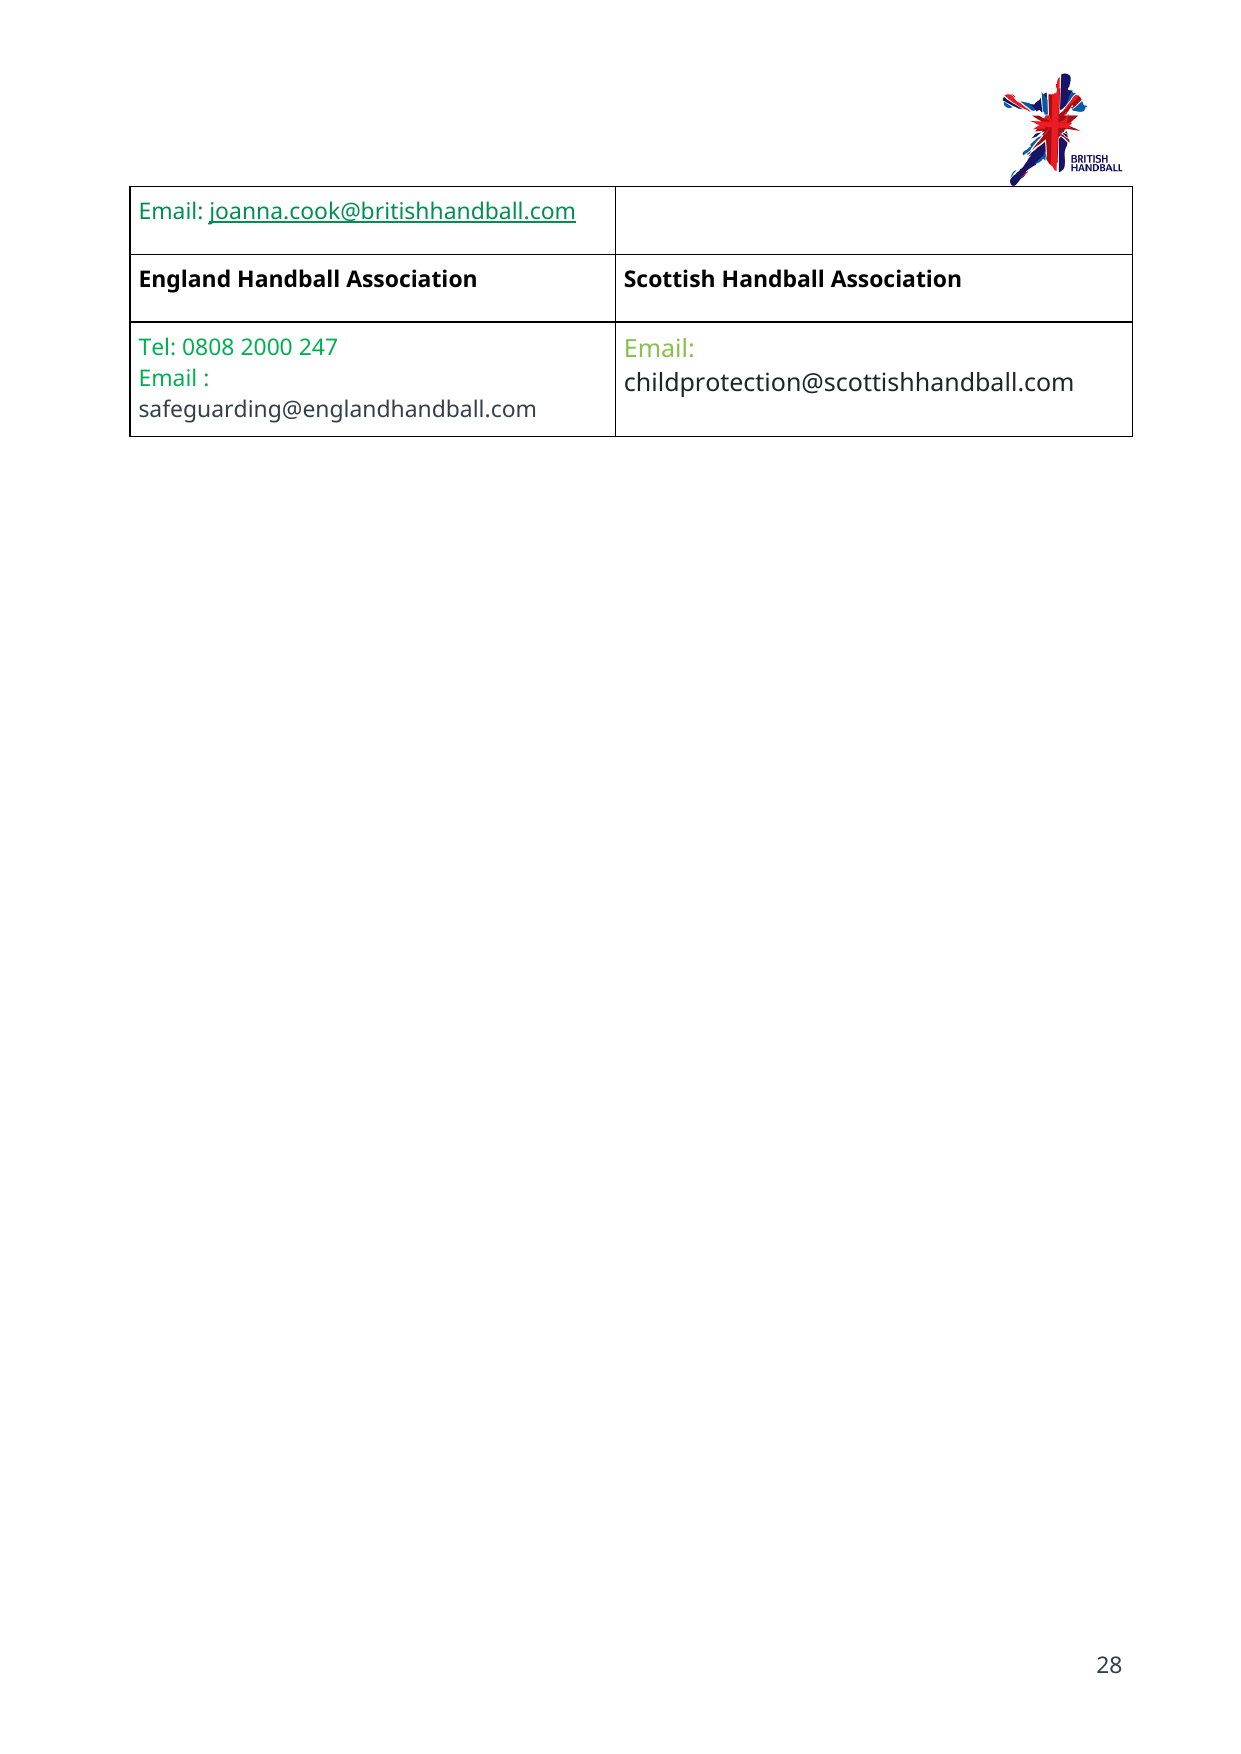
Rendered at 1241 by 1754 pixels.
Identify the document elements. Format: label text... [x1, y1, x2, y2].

table_cell [616, 187, 1132, 254]
table_cell Tel: 0808 2000 247 Email : safeguarding@englandhandball.com [131, 323, 615, 436]
table_cell Scottish Handball Association [616, 255, 1132, 321]
table_cell Tel: 07821 289149 Email: joanna.cook@britishhandball.com [131, 187, 615, 254]
table_cell Email: childprotection@scottishhandball.com [616, 323, 1132, 436]
picture [1002, 73, 1123, 186]
table_cell England Handball Association [131, 255, 615, 321]
